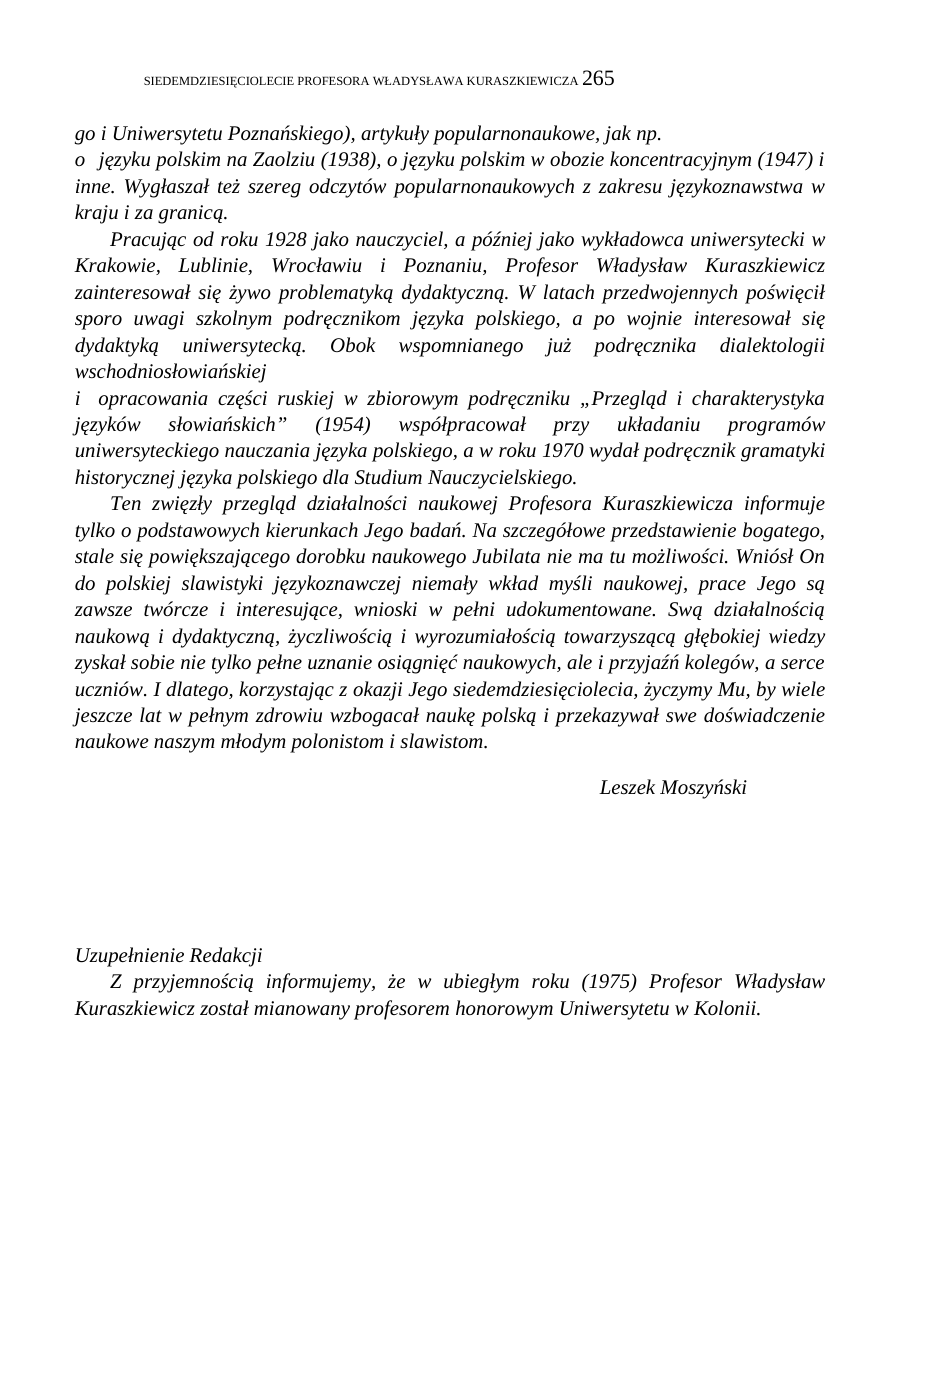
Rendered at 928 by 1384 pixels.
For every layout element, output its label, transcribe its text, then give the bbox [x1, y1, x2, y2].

text Leszek Moszyński [599, 778, 826, 798]
text i opracowania części ruskiej w zbiorowym podręczniku „Przegląd i charakterystyka języków słowiańskich” (1954) współpracował przy układaniu programów uniwersyteckiego nauczania języka polskiego, a w roku 1970 wydał podręcznik gramatyki historycznej języka polskiego dla Studium Nauczycielskiego. [74, 384, 826, 490]
text Uzupełnienie Redakcji [74, 941, 826, 968]
text SIEDEMDZIESIĘCIOLECIE PROFESORA WŁADYSŁAWA KURASZKIEWICZA 265 [143, 68, 615, 90]
text Ten zwięzły przegląd działalności naukowej Profesora Kuraszkiewicza informuje tylko o podstawowych kierunkach Jego badań. Na szczegółowe przedstawienie bogatego, stale się powiększającego dorobku naukowego Jubilata nie ma tu możliwości. Wniósł On do polskiej slawistyki językoznawczej niemały wkład myśli naukowej, prace Jego są zawsze twórcze i interesujące, wnioski w pełni udokumentowane. Swą działalnością naukową i dydaktyczną, życzliwością i wyrozumiałością towarzyszącą głębokiej wiedzy zyskał sobie nie tylko pełne uznanie osiągnięć naukowych, ale i przyjaźń kolegów, a serce uczniów. I dlatego, korzystając z okazji Jego siedemdziesięciolecia, życzymy Mu, by wiele jeszcze lat w pełnym zdrowiu wzbogacał naukę polską i przekazywał swe doświadczenie naukowe naszym młodym polonistom i slawistom. [74, 490, 826, 754]
text Z przyjemnością informujemy, że w ubiegłym roku (1975) Profesor Władysław Kuraszkiewicz został mianowany profesorem honorowym Uniwersytetu w Kolonii. [74, 968, 826, 1021]
text o języku polskim na Zaolziu (1938), o języku polskim w obozie koncentracyjnym (1947) i inne. Wygłaszał też szereg odczytów popularnonaukowych z zakresu językoznawstwa w kraju i za granicą. [74, 146, 826, 225]
text Pracując od roku 1928 jako nauczyciel, a później jako wykładowca uniwersytecki w Krakowie, Lublinie, Wrocławiu i Poznaniu, Profesor Władysław Kuraszkiewicz zainteresował się żywo problematyką dydaktyczną. W latach przedwojennych poświęcił sporo uwagi szkolnym podręcznikom języka polskiego, a po wojnie interesował się dydaktyką uniwersytecką. Obok wspomnianego już podręcznika dialektologii wschodniosłowiańskiej [74, 225, 826, 384]
text go i Uniwersytetu Poznańskiego), artykuły popularnonaukowe, jak np. [74, 119, 826, 146]
